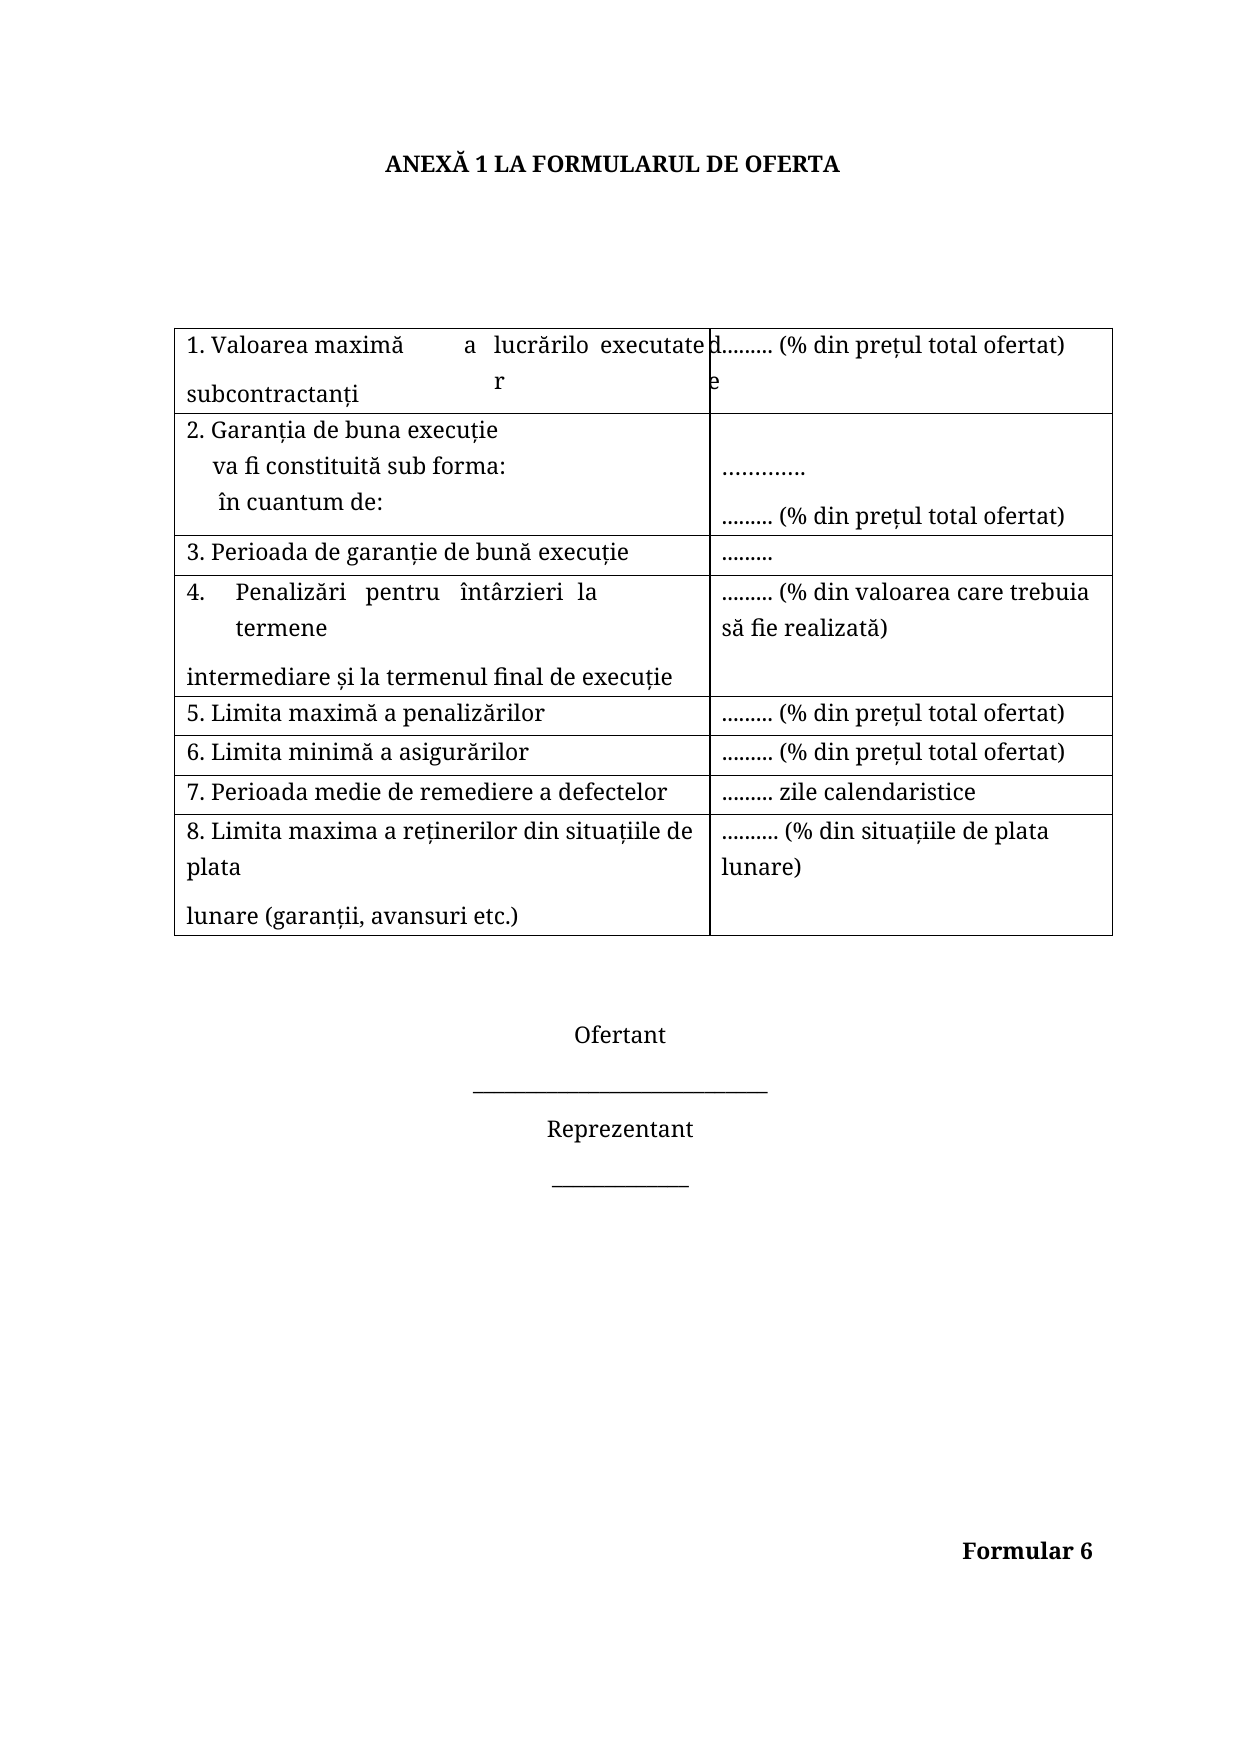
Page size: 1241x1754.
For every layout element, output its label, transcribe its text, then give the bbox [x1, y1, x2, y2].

table_cell …………. ......... (% din preţul total ofertat) [711, 414, 1112, 535]
table_header ......... (% din preţul total ofertat) [711, 329, 1112, 413]
text ANEXĂ 1 LA FORMULARUL DE OFERTA [249, 148, 976, 179]
table_header lucrărilor [484, 329, 590, 413]
table_cell 4. Penalizări pentru întârzieri la termene intermediare şi la termenul final de execuţie [175, 576, 709, 696]
table_cell 3. Perioada de garanţie de bună execuţie [175, 536, 709, 574]
table_cell 5. Limita maximă a penalizărilor [175, 697, 709, 735]
table_cell ......... (% din preţul total ofertat) [711, 697, 1112, 735]
table_header executate [590, 329, 707, 413]
text ____________________________ [148, 1066, 1093, 1097]
table_cell 8. Limita maxima a reţinerilor din situaţiile de plata lunare (garanţii, avansuri etc.) [175, 815, 709, 935]
table_cell 7. Perioada medie de remediere a defectelor [175, 776, 709, 814]
text Ofertant [148, 1019, 1093, 1050]
table_header a [454, 329, 484, 413]
table_header 1. Valoarea maximă subcontractanţi [175, 329, 454, 413]
table_cell ......... (% din preţul total ofertat) [711, 736, 1112, 775]
table_cell 2. Garanţia de buna execuţie va fi constituită sub forma: în cuantum de: [175, 414, 709, 535]
text _____________ [148, 1160, 1093, 1191]
table_cell ......... [711, 536, 1112, 574]
text Formular 6 [148, 1535, 1093, 1566]
table_cell ......... zile calendaristice [711, 776, 1112, 814]
table_cell .......... (% din situaţiile de plata lunare) [711, 815, 1112, 935]
text Reprezentant [148, 1113, 1093, 1144]
table_cell 6. Limita minimă a asigurărilor [175, 736, 709, 775]
table_cell ......... (% din valoarea care trebuia să fie realizată) [711, 576, 1112, 696]
